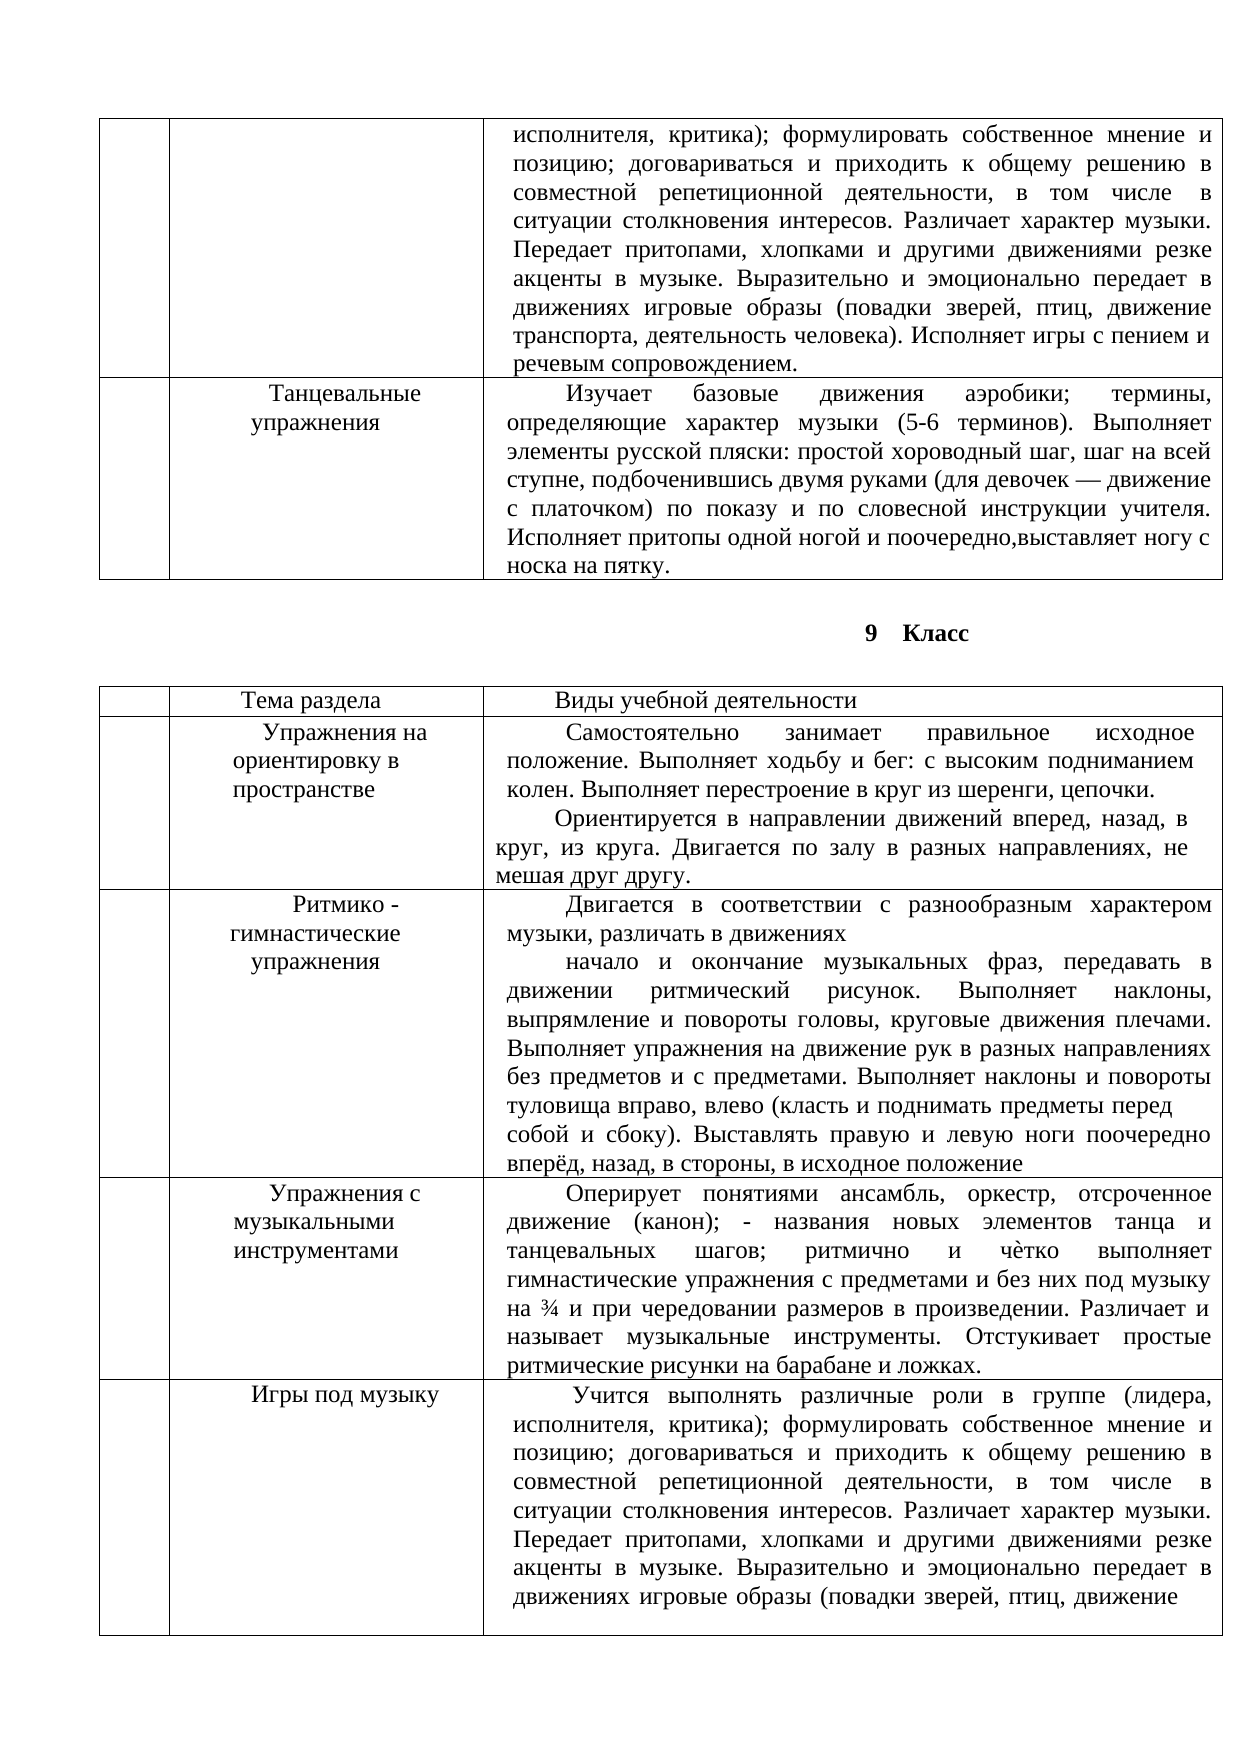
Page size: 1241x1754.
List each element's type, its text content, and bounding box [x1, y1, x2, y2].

table_cell [100, 378, 169, 579]
table_cell [100, 890, 169, 1177]
table_cell Танцевальные упражнения [170, 378, 483, 579]
table_header [100, 119, 169, 377]
table_cell [100, 717, 169, 889]
table_header [100, 687, 169, 716]
table_cell [100, 1380, 169, 1635]
table_header Тема раздела [170, 687, 483, 716]
table_cell Упражнения с музыкальными инструментами [170, 1178, 483, 1379]
table_cell Двигается в соответствии с разнообразным характером музыки, различать в движениях начало и окончание музыкальных фраз, передавать в движении ритмический рисунок. Выполняет наклоны, выпрямление и повороты головы, круговые движения плечами. Выполняет упражнения на движение рук в разных направлениях без предметов и с предметами. Выполняет наклоны и повороты туловища вправо, влево (класть и поднимать предметы перед собой и сбоку). Выставлять правую и левую ноги поочередно вперёд, назад, в стороны, в исходное положение [484, 890, 1222, 1177]
table_cell Игры под музыку [170, 1380, 483, 1635]
table_header исполнителя, критика); формулировать собственное мнение и позицию; договариваться и приходить к общему решению в совместной репетиционной деятельности, в том числе в ситуации столкновения интересов. Различает характер музыки. Передает притопами, хлопками и другими движениями резке акценты в музыке. Выразительно и эмоционально передает в движениях игровые образы (повадки зверей, птиц, движение транспорта, деятельность человека). Исполняет игры с пением и речевым сопровождением. [484, 119, 1222, 377]
table_cell [100, 1178, 169, 1379]
table_cell Оперирует понятиями ансамбль, оркестр, отсроченное движение (канон); - названия новых элементов танца и танцевальных шагов; ритмично и чѐтко выполняет гимнастические упражнения с предметами и без них под музыку на ¾ и при чередовании размеров в произведении. Различает и называет музыкальные инструменты. Отстукивает простые ритмические рисунки на барабане и ложках. [484, 1178, 1222, 1379]
table_cell Ритмико - гимнастические упражнения [170, 890, 483, 1177]
table_cell Изучает базовые движения аэробики; термины, определяющие характер музыки (5-6 терминов). Выполняет элементы русской пляски: простой хороводный шаг, шаг на всей ступне, подбоченившись двумя руками (для девочек — движение с платочком) по показу и по словесной инструкции учителя. Исполняет притопы одной ногой и поочередно,выставляет ногу с носка на пятку. [484, 378, 1222, 579]
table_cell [484, 1380, 1222, 1635]
table_header [170, 119, 483, 377]
list Класс [682, 618, 1152, 647]
table_header Виды учебной деятельности [484, 687, 1222, 716]
table_cell Упражнения на ориентировку в пространстве [170, 717, 483, 889]
table_cell Самостоятельно занимает правильное исходное положение. Выполняет ходьбу и бег: с высоким подниманием колен. Выполняет перестроение в круг из шеренги, цепочки. Ориентируется в направлении движений вперед, назад, в круг, из круга. Двигается по залу в разных направлениях, не мешая друг другу. [484, 717, 1222, 889]
